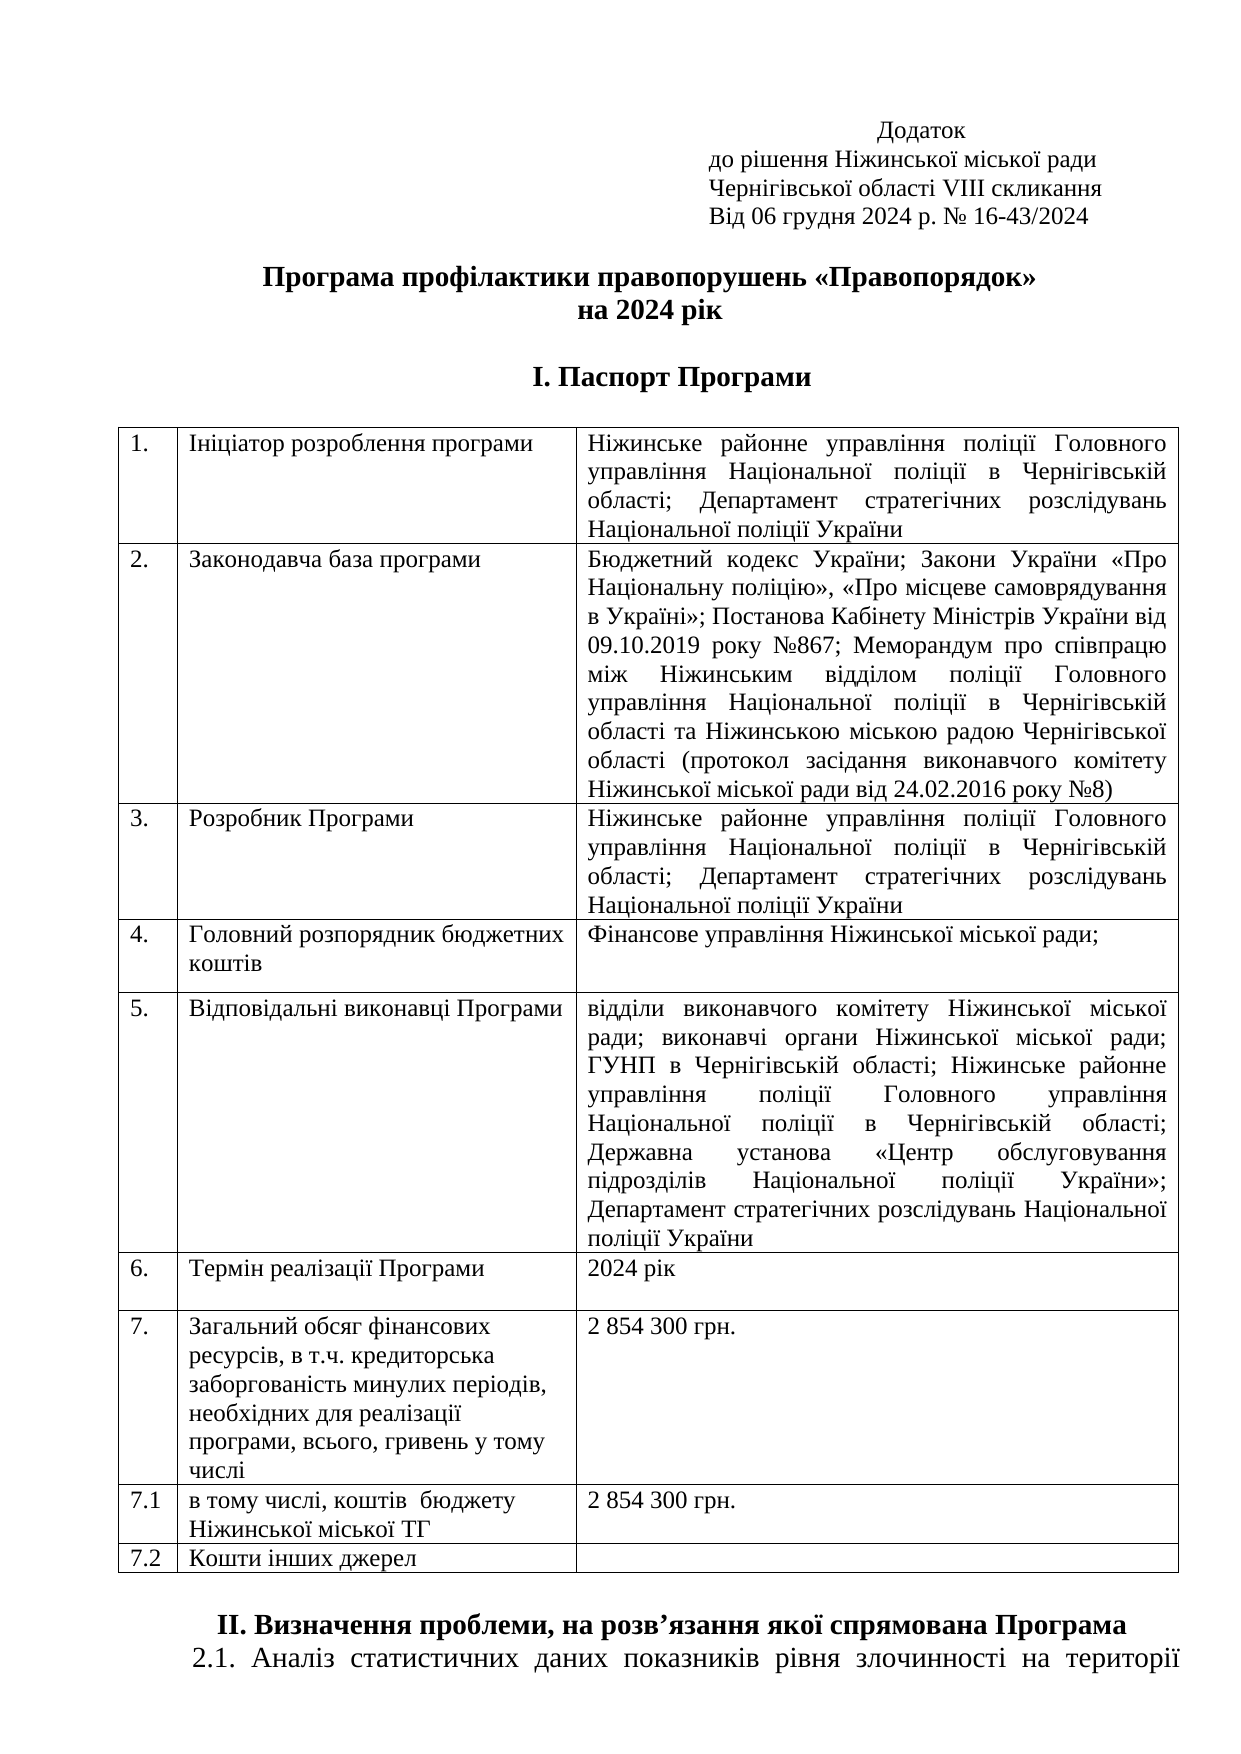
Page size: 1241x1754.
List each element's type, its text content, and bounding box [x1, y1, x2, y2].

table_cell [119, 1253, 177, 1310]
table_cell 7.1 [119, 1485, 177, 1542]
table_cell [119, 993, 177, 1252]
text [118, 1640, 1181, 1674]
table_cell Фінансове управління Ніжинської міської ради; [577, 920, 1178, 992]
table_cell Загальний обсяг фінансових ресурсів, в т.ч. кредиторська заборгованість минулих періодів, необхідних для реалізації програми, всього, гривень у тому числі [178, 1311, 576, 1484]
text на 2024 рік [118, 292, 1181, 326]
table_cell Кошти інших джерел [178, 1544, 576, 1572]
text ІІ. Визначення проблеми, на розв’язання якої спрямована Програма [118, 1607, 1181, 1640]
table_cell Головний розпорядник бюджетних коштів [178, 920, 576, 992]
table_header [119, 428, 177, 543]
table_cell 7.2 [119, 1544, 177, 1572]
table_cell [577, 1544, 1178, 1572]
text Додаток [708, 115, 1181, 144]
table_header Ніжинське районне управління поліції Головного управління Національної поліції в Чернігівській області; Департамент стратегічних розслідувань Національної поліції України [577, 428, 1178, 543]
table_cell відділи виконавчого комітету Ніжинської міської ради; виконавчі органи Ніжинської міської ради; ГУНП в Чернігівській області; Ніжинське районне управління поліції Головного управління Національної поліції в Чернігівській області; Державна установа «Центр обслуговування підрозділів Національної поліції України»; Департамент стратегічних розслідувань Національної поліції України [577, 993, 1178, 1252]
table_cell [119, 544, 177, 802]
table_cell 2024 рік [577, 1253, 1178, 1310]
table_cell Ніжинське районне управління поліції Головного управління Національної поліції в Чернігівській області; Департамент стратегічних розслідувань Національної поліції України [577, 804, 1178, 918]
table_cell в тому числі, коштів бюджету Ніжинської міської ТГ [178, 1485, 576, 1542]
text до рішення Ніжинської міської ради [709, 144, 1181, 173]
text І. Паспорт Програми [118, 359, 1181, 393]
table_cell [119, 920, 177, 992]
text Від 06 грудня 2024 р. № 16-43/2024 [709, 201, 1181, 230]
table_cell Бюджетний кодекс України; Закони України «Про Національну поліцію», «Про місцеве самоврядування в Україні»; Постанова Кабінету Міністрів України від 09.10.2019 року №867; Меморандум про співпрацю між Ніжинським відділом поліції Головного управління Національної поліції в Чернігівській області та Ніжинською міською радою Чернігівської області (протокол засідання виконавчого комітету Ніжинської міської ради від 24.02.2016 року №8) [577, 544, 1178, 802]
table_cell Розробник Програми [178, 804, 576, 918]
table_cell [119, 1311, 177, 1484]
text Програма профілактики правопорушень «Правопорядок» [118, 259, 1181, 292]
table_cell [119, 804, 177, 918]
table_cell Термін реалізації Програми [178, 1253, 576, 1310]
table_cell 2 854 300 грн. [577, 1485, 1178, 1542]
table_cell Законодавча база програми [178, 544, 576, 802]
table_header Ініціатор розроблення програми [178, 428, 576, 543]
table_cell Відповідальні виконавці Програми [178, 993, 576, 1252]
text Чернігівської області VIII скликання [709, 173, 1181, 201]
table_cell 2 854 300 грн. [577, 1311, 1178, 1484]
